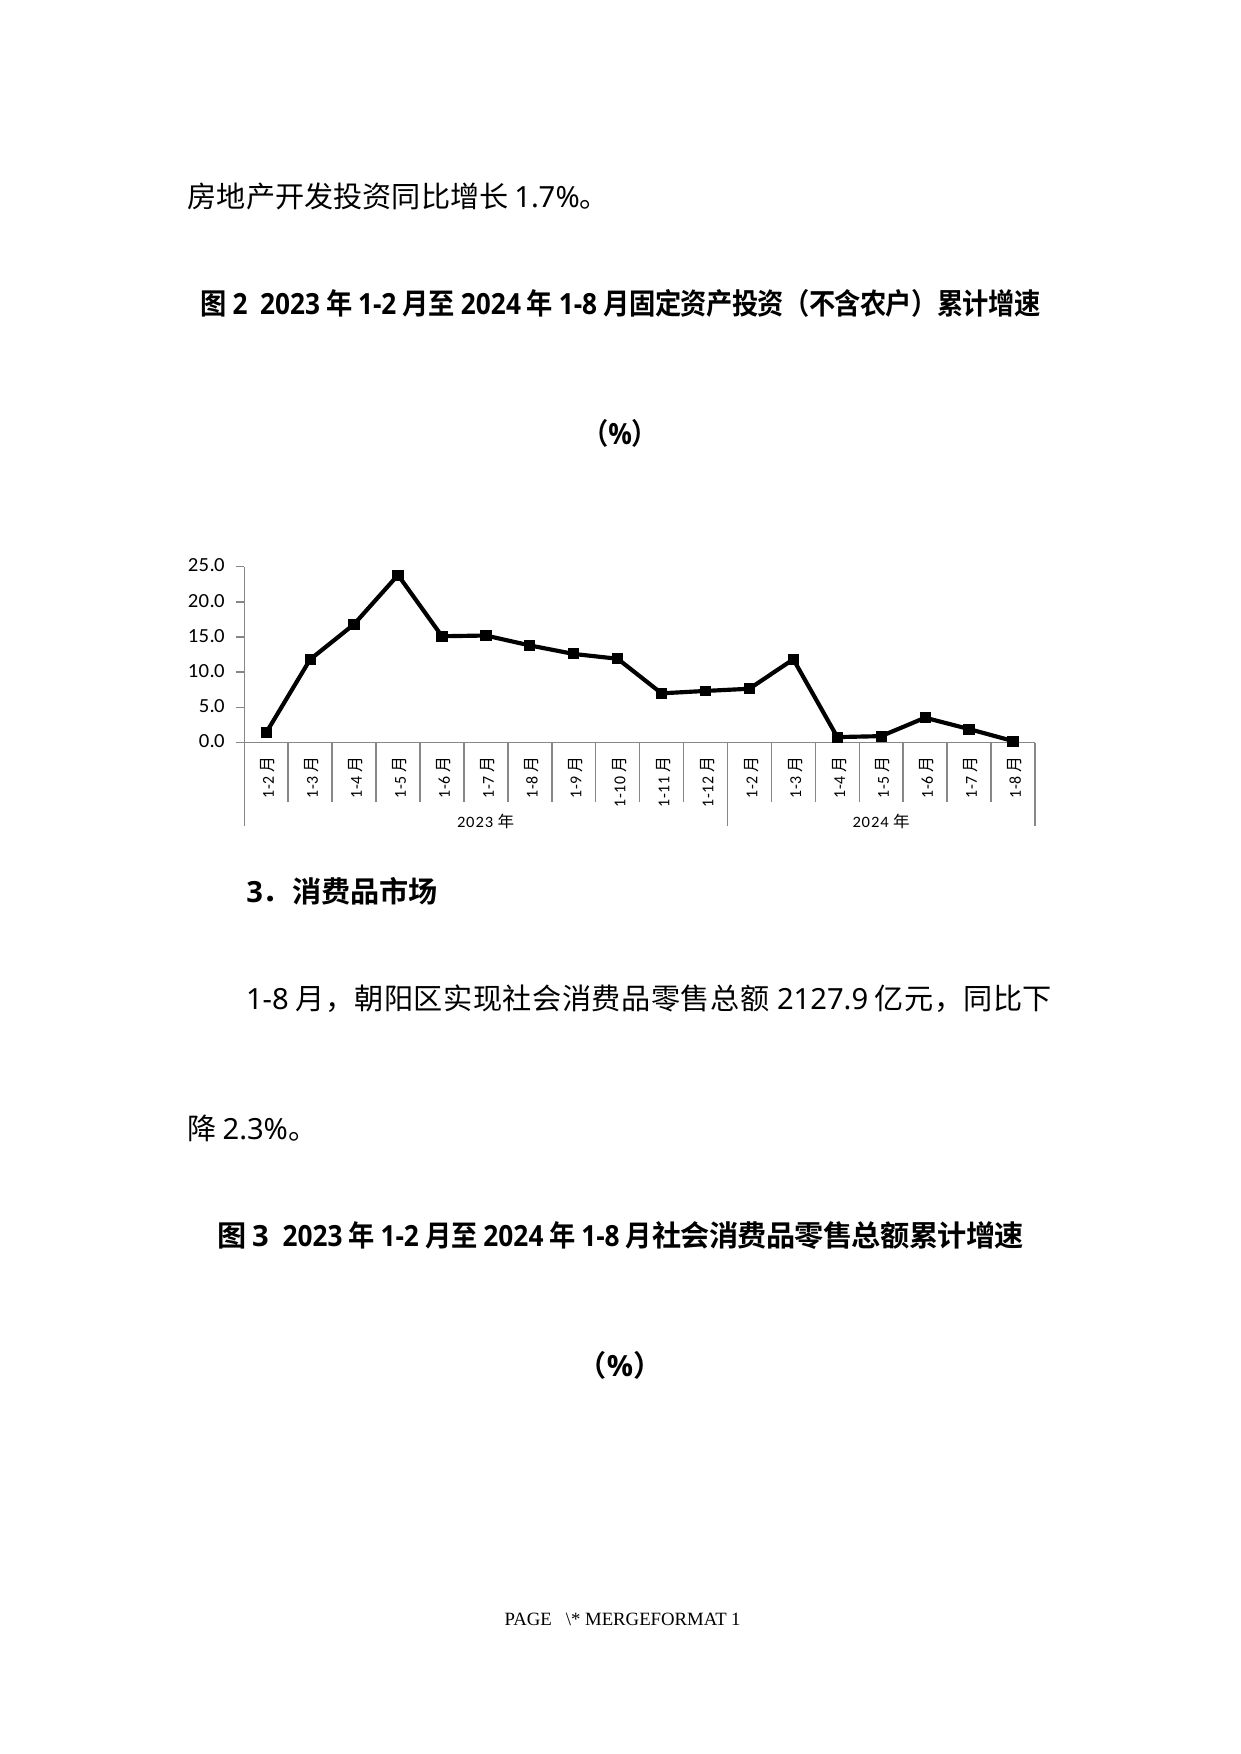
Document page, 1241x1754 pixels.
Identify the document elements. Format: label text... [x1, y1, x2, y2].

text 图2 2023年1-2月至2024年1-8月固定资产投资（不含农户）累计增速（%） [187, 269, 1053, 464]
text 1-8月，朝阳区实现社会消费品零售总额2127.9亿元，同比下降2.3%。 [187, 964, 1053, 1159]
text 3．消费品市场 [187, 857, 1053, 922]
text 图3 2023年1-2月至2024年1-8月社会消费品零售总额累计增速（%） [187, 1202, 1053, 1397]
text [187, 162, 1053, 227]
